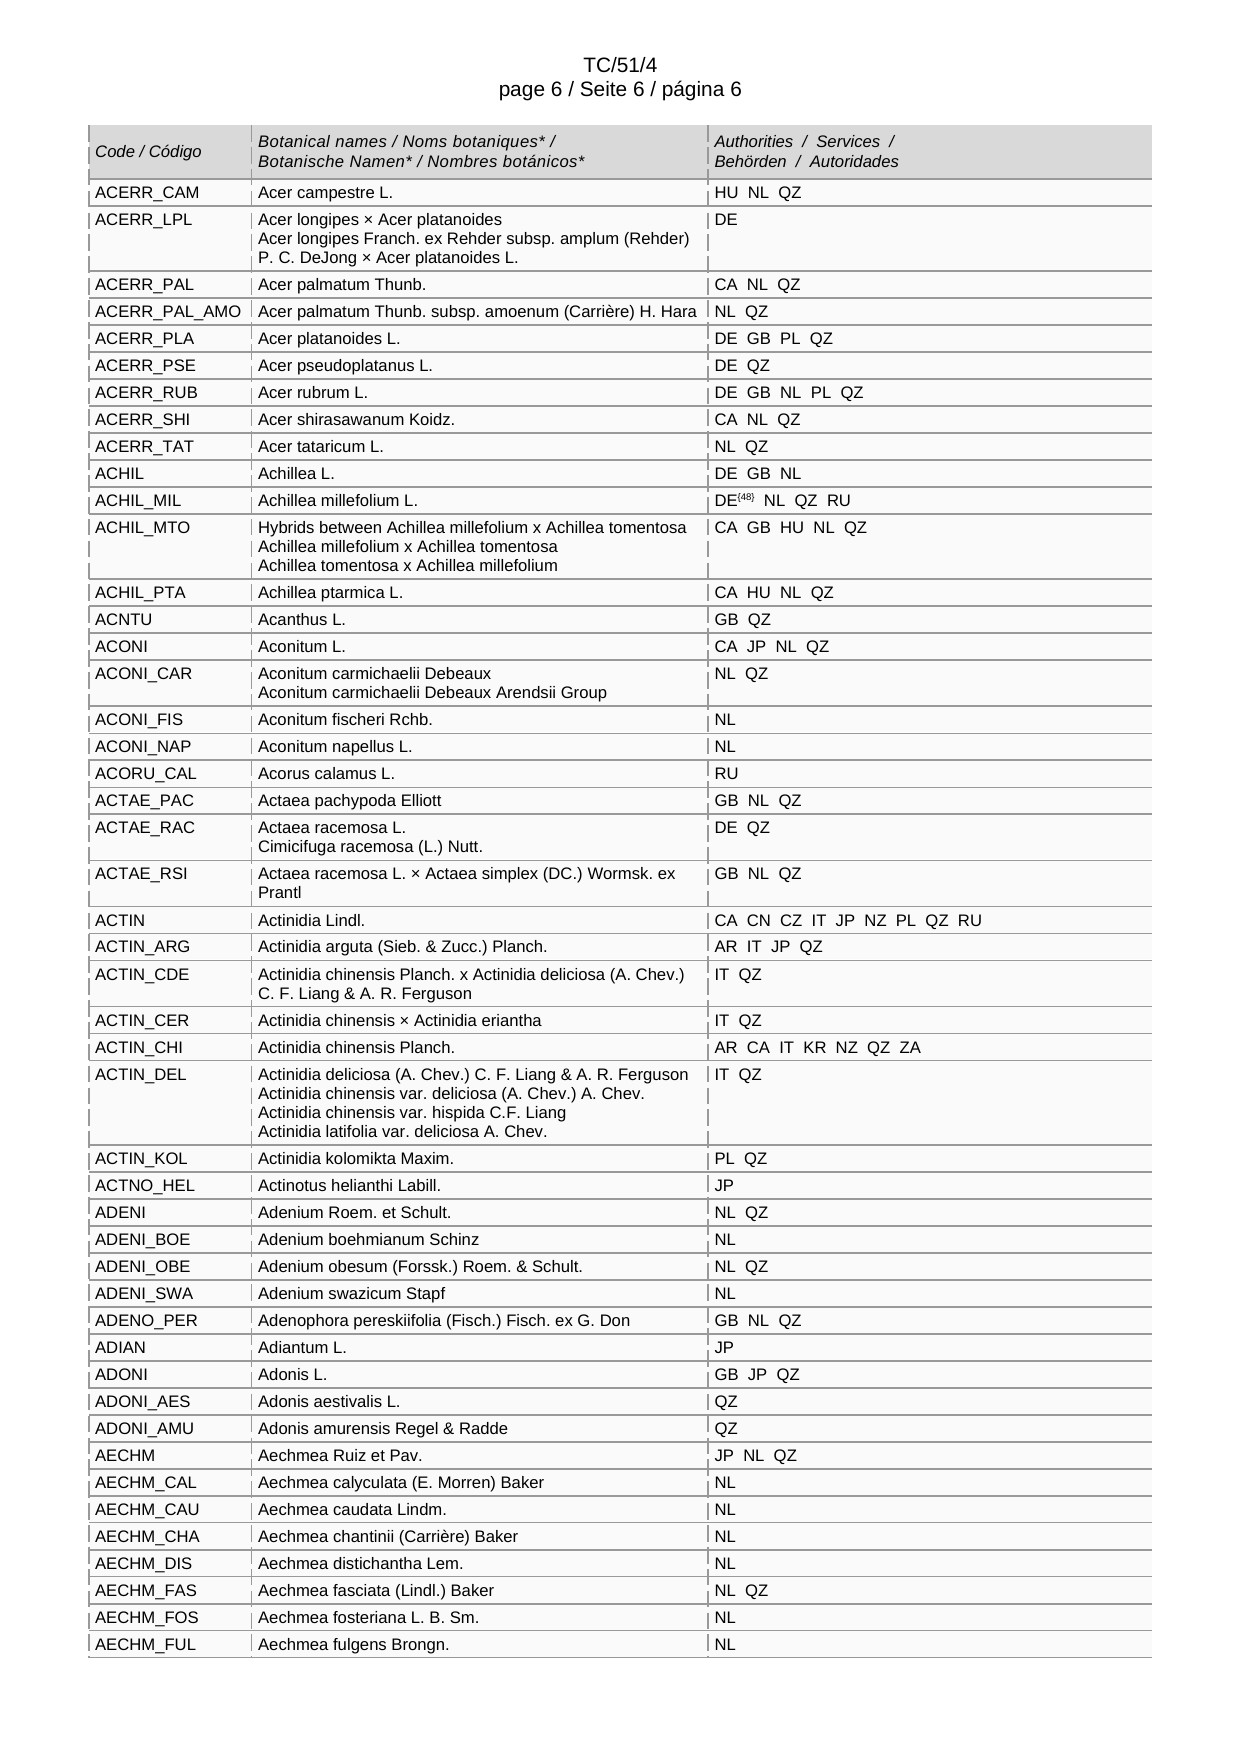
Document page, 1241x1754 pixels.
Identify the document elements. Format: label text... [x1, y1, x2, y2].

table_cell AECHM_FAS [89, 1577, 252, 1603]
table_cell Acer campestre L. [252, 180, 708, 205]
table_cell ACTIN_CDE [89, 961, 252, 1006]
table_cell Acer platanoides L. [252, 326, 708, 351]
table_cell Actinidia kolomikta Maxim. [252, 1146, 708, 1171]
table_cell Adonis L. [252, 1362, 708, 1387]
table_cell IT QZ [708, 961, 1152, 1006]
table_cell Acer rubrum L. [252, 380, 708, 405]
table_cell Aconitum fischeri Rchb. [252, 707, 708, 732]
table_cell ACONI_FIS [89, 707, 252, 732]
table_cell ACTNO_HEL [89, 1173, 252, 1198]
table_cell DE GB NL [708, 461, 1152, 486]
table_cell Achillea millefolium L. [252, 488, 708, 513]
table_cell NL QZ [708, 661, 1152, 705]
table_cell GB JP QZ [708, 1362, 1152, 1387]
table_cell NL QZ [708, 1577, 1152, 1603]
table_cell Adiantum L. [252, 1335, 708, 1360]
table_cell ACERR_SHI [89, 407, 252, 432]
table_header Code / Código [89, 125, 252, 178]
table_cell IT QZ [708, 1061, 1152, 1144]
table_cell ACTAE_PAC [89, 788, 252, 813]
table_cell Actaea racemosa L. Cimicifuga racemosa (L.) Nutt. [252, 815, 708, 859]
table_cell DE GB NL PL QZ [708, 380, 1152, 405]
table_cell ACTAE_RSI [89, 861, 252, 906]
table_cell NL [708, 734, 1152, 759]
table_cell DE QZ [708, 353, 1152, 378]
table_cell Aechmea chantinii (Carrière) Baker [252, 1523, 708, 1549]
table_cell ADENO_PER [89, 1308, 252, 1333]
table_cell NL [708, 1551, 1152, 1576]
table_cell ACERR_PAL [89, 272, 252, 297]
table_cell NL [708, 1605, 1152, 1630]
table_cell CA GB HU NL QZ [708, 515, 1152, 578]
table_cell ADENI [89, 1200, 252, 1225]
table_cell NL [708, 1281, 1152, 1306]
table_cell ACTIN_DEL [89, 1061, 252, 1144]
table_cell Actinidia chinensis Planch. x Actinidia deliciosa (A. Chev.) C. F. Liang & A. R. Ferguson [252, 961, 708, 1006]
table_cell ACERR_LPL [89, 207, 252, 270]
table_cell ACTIN_CHI [89, 1034, 252, 1060]
table_cell NL [708, 1470, 1152, 1495]
table_cell JP NL QZ [708, 1443, 1152, 1468]
table_cell ACHIL_MIL [89, 488, 252, 513]
table_cell AECHM_FOS [89, 1605, 252, 1630]
table_cell Actinidia chinensis Planch. [252, 1034, 708, 1060]
table_cell DE GB PL QZ [708, 326, 1152, 351]
table_cell NL [708, 707, 1152, 732]
table_cell ACHIL [89, 461, 252, 486]
table_cell ACERR_PAL_AMO [89, 299, 252, 324]
table_cell ACONI_NAP [89, 734, 252, 759]
table_cell Achillea L. [252, 461, 708, 486]
table_cell ACERR_CAM [89, 180, 252, 205]
table_cell IT QZ [708, 1007, 1152, 1033]
table_cell Aconitum L. [252, 634, 708, 659]
table_cell AECHM_DIS [89, 1551, 252, 1576]
table_header Botanical names / Noms botaniques* / Botanische Namen* / Nombres botánicos* [252, 125, 708, 178]
table_cell Achillea ptarmica L. [252, 580, 708, 605]
table_cell RU [708, 761, 1152, 786]
table_cell Adenium Roem. et Schult. [252, 1200, 708, 1225]
table_cell Adonis amurensis Regel & Radde [252, 1416, 708, 1441]
table_header Authorities / Services / Behörden / Autoridades [708, 125, 1152, 178]
table_cell NL [708, 1631, 1152, 1657]
table_cell NL QZ [708, 434, 1152, 459]
table_cell Acorus calamus L. [252, 761, 708, 786]
table_cell NL QZ [708, 1254, 1152, 1279]
table_cell ACERR_PSE [89, 353, 252, 378]
table_cell NL QZ [708, 299, 1152, 324]
table_cell HU NL QZ [708, 180, 1152, 205]
table_cell Acer pseudoplatanus L. [252, 353, 708, 378]
table_cell DE [708, 207, 1152, 270]
table_cell PL QZ [708, 1146, 1152, 1171]
table_cell ACTIN [89, 907, 252, 933]
table_cell ACHIL_PTA [89, 580, 252, 605]
table_cell Adonis aestivalis L. [252, 1389, 708, 1414]
table_cell Acer palmatum Thunb. subsp. amoenum (Carrière) H. Hara [252, 299, 708, 324]
table_cell ADONI [89, 1362, 252, 1387]
table_cell Acer palmatum Thunb. [252, 272, 708, 297]
table_cell CA NL QZ [708, 407, 1152, 432]
table_cell GB NL QZ [708, 1308, 1152, 1333]
table_cell Aechmea fasciata (Lindl.) Baker [252, 1577, 708, 1603]
table_cell Aechmea calyculata (E. Morren) Baker [252, 1470, 708, 1495]
table_cell Aechmea distichantha Lem. [252, 1551, 708, 1576]
table_cell Aconitum carmichaelii Debeaux Aconitum carmichaelii Debeaux Arendsii Group [252, 661, 708, 705]
table_cell CA CN CZ IT JP NZ PL QZ RU [708, 907, 1152, 933]
table_cell GB QZ [708, 607, 1152, 632]
table_cell Actinidia Lindl. [252, 907, 708, 933]
table_cell QZ [708, 1416, 1152, 1441]
table_cell Actaea pachypoda Elliott [252, 788, 708, 813]
table_cell ACTAE_RAC [89, 815, 252, 859]
table_cell ACTIN_KOL [89, 1146, 252, 1171]
table_cell Adenium swazicum Stapf [252, 1281, 708, 1306]
table_cell AR IT JP QZ [708, 934, 1152, 959]
table_cell ACTIN_CER [89, 1007, 252, 1033]
table_cell ADENI_SWA [89, 1281, 252, 1306]
table_cell DE{48} NL QZ RU [708, 488, 1152, 513]
table_cell ADIAN [89, 1335, 252, 1360]
table_cell QZ [708, 1389, 1152, 1414]
table_cell Actinotus helianthi Labill. [252, 1173, 708, 1198]
table_cell ACERR_PLA [89, 326, 252, 351]
table_cell ACERR_TAT [89, 434, 252, 459]
table_cell Hybrids between Achillea millefolium x Achillea tomentosa Achillea millefolium x Achillea tomentosa Achillea tomentosa x Achillea millefolium [252, 515, 708, 578]
table_cell Aconitum napellus L. [252, 734, 708, 759]
table_cell Adenium obesum (Forssk.) Roem. & Schult. [252, 1254, 708, 1279]
table_cell AECHM [89, 1443, 252, 1468]
table_cell Acer shirasawanum Koidz. [252, 407, 708, 432]
table_cell Adenophora pereskiifolia (Fisch.) Fisch. ex G. Don [252, 1308, 708, 1333]
table_cell NL [708, 1497, 1152, 1522]
table_cell Actinidia chinensis × Actinidia eriantha [252, 1007, 708, 1033]
table_cell Aechmea Ruiz et Pav. [252, 1443, 708, 1468]
table_cell Acer longipes × Acer platanoides Acer longipes Franch. ex Rehder subsp. amplum (Rehder) P. C. DeJong × Acer platanoides L. [252, 207, 708, 270]
table_cell ADENI_OBE [89, 1254, 252, 1279]
table_cell JP [708, 1335, 1152, 1360]
table_cell Acanthus L. [252, 607, 708, 632]
table_cell AECHM_CHA [89, 1523, 252, 1549]
table_cell GB NL QZ [708, 788, 1152, 813]
table_cell ACTIN_ARG [89, 934, 252, 959]
table_cell AECHM_CAU [89, 1497, 252, 1522]
table_cell ACHIL_MTO [89, 515, 252, 578]
table_cell NL [708, 1227, 1152, 1252]
table_cell JP [708, 1173, 1152, 1198]
table_cell CA NL QZ [708, 272, 1152, 297]
table_cell ACONI_CAR [89, 661, 252, 705]
table_cell GB NL QZ [708, 861, 1152, 906]
table_cell ACONI [89, 634, 252, 659]
table_cell ACERR_RUB [89, 380, 252, 405]
table_cell Aechmea fosteriana L. B. Sm. [252, 1605, 708, 1630]
table_cell CA JP NL QZ [708, 634, 1152, 659]
table_cell Actaea racemosa L. × Actaea simplex (DC.) Wormsk. ex Prantl [252, 861, 708, 906]
table_cell ADONI_AES [89, 1389, 252, 1414]
table_cell NL [708, 1523, 1152, 1549]
table_cell ACNTU [89, 607, 252, 632]
table_cell ADONI_AMU [89, 1416, 252, 1441]
table_cell AR CA IT KR NZ QZ ZA [708, 1034, 1152, 1060]
table_cell CA HU NL QZ [708, 580, 1152, 605]
table_cell Adenium boehmianum Schinz [252, 1227, 708, 1252]
table_cell AECHM_CAL [89, 1470, 252, 1495]
table_cell ACORU_CAL [89, 761, 252, 786]
table_cell Actinidia arguta (Sieb. & Zucc.) Planch. [252, 934, 708, 959]
table_cell Aechmea fulgens Brongn. [252, 1631, 708, 1657]
table_cell Aechmea caudata Lindm. [252, 1497, 708, 1522]
table_cell Actinidia deliciosa (A. Chev.) C. F. Liang & A. R. Ferguson Actinidia chinensis var. deliciosa (A. Chev.) A. Chev. Actinidia chinensis var. hispida C.F. Liang Actinidia latifolia var. deliciosa A. Chev. [252, 1061, 708, 1144]
table_cell ADENI_BOE [89, 1227, 252, 1252]
table_cell DE QZ [708, 815, 1152, 859]
table_cell AECHM_FUL [89, 1631, 252, 1657]
table_cell Acer tataricum L. [252, 434, 708, 459]
table_cell NL QZ [708, 1200, 1152, 1225]
